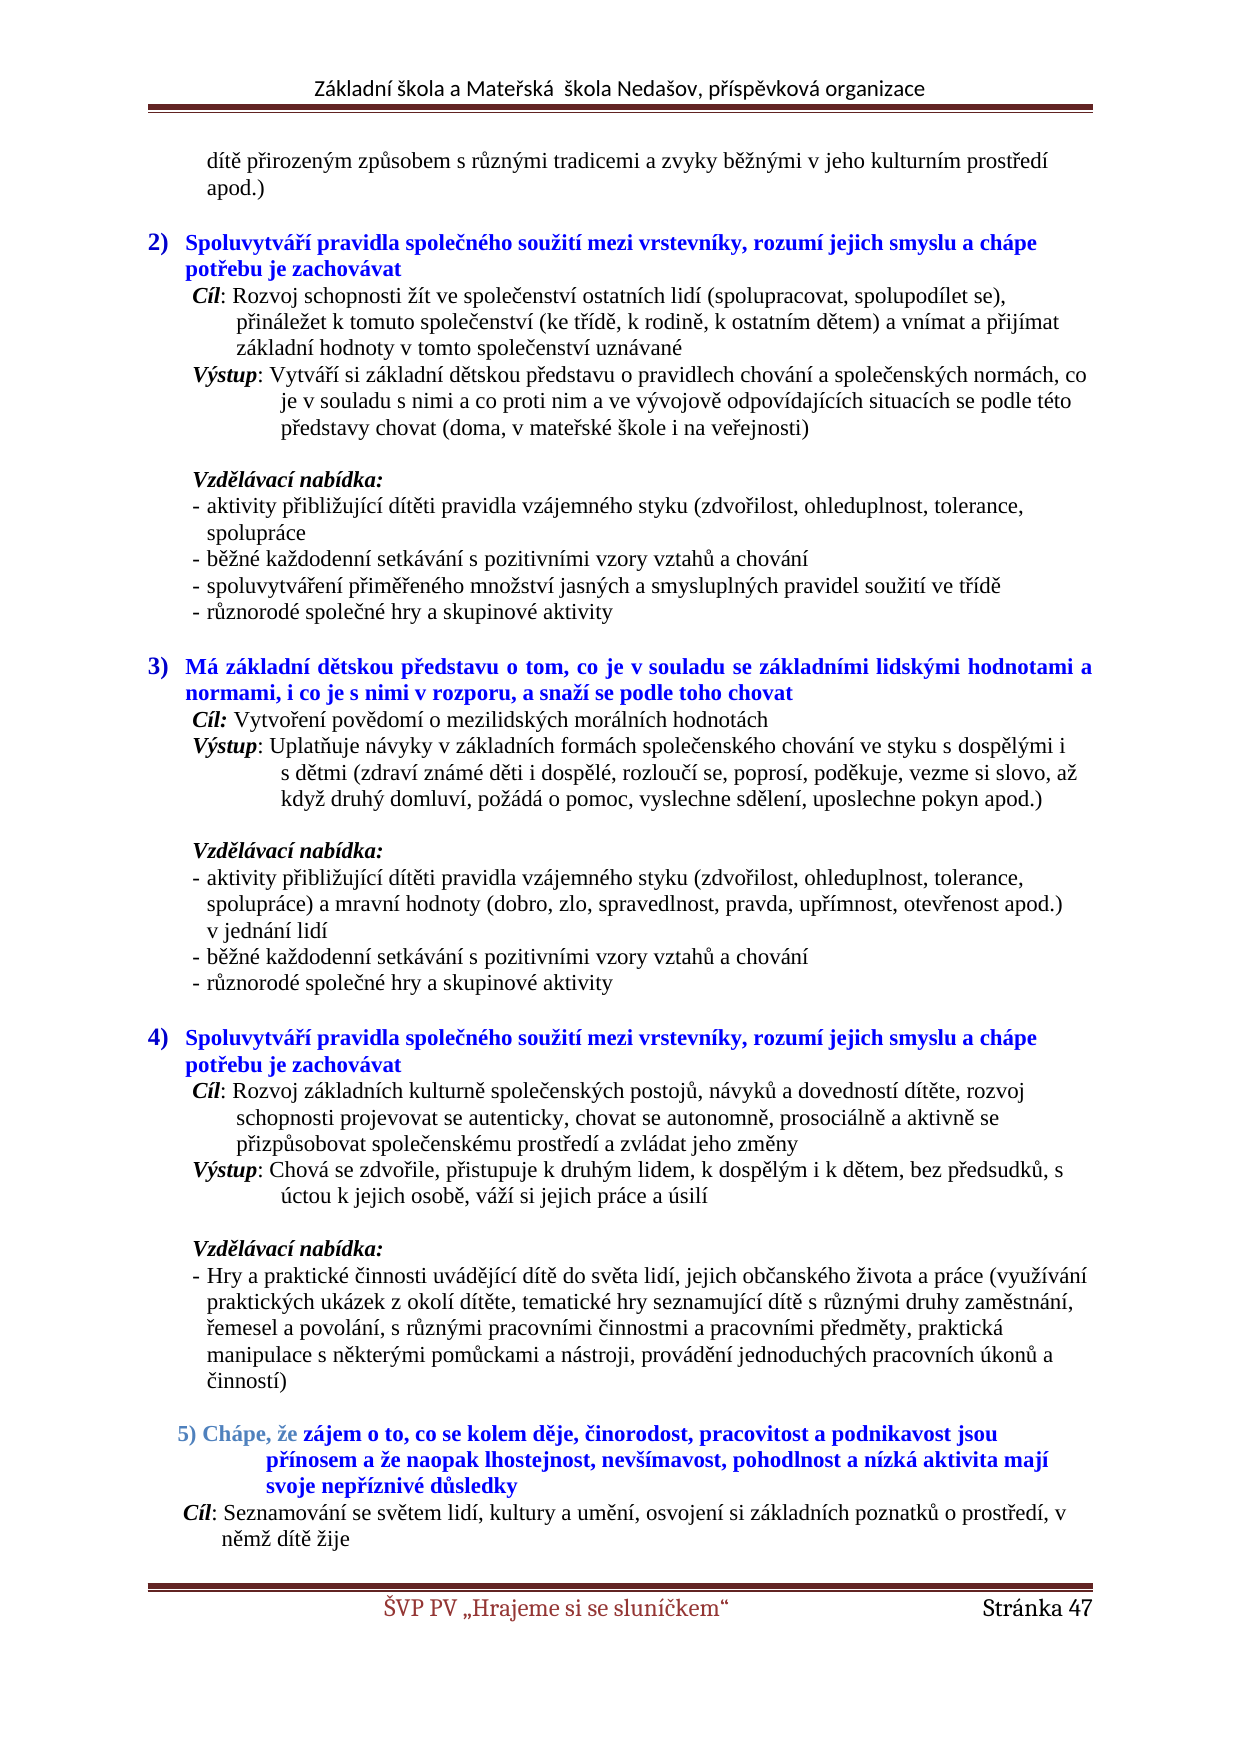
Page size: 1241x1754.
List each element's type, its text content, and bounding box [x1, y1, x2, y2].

text Cíl: Vytvoření povědomí o mezilidských morálních hodnotách [192, 706, 1093, 732]
list Spoluvytváří pravidla společného soužití mezi vrstevníky, rozumí jejich smyslu a chápe potřebu je zachovávat [148, 1022, 1093, 1077]
list různorodé společné hry a skupinové aktivity [192, 598, 1093, 624]
text Výstup: Chová se zdvořile, přistupuje k druhým lidem, k dospělým i k dětem, bez předsudků, s úctou k jejich osobě, váží si jejich práce a úsilí [192, 1156, 1093, 1209]
list různorodé společné hry a skupinové aktivity [192, 969, 1093, 996]
text Výstup: Vytváří si základní dětskou představu o pravidlech chování a společenských normách, co je v souladu s nimi a co proti nim a ve vývojově odpovídajících situacích se podle této představy chovat (doma, v mateřské škole i na veřejnosti) [192, 361, 1093, 440]
text Cíl: Rozvoj schopnosti žít ve společenství ostatních lidí (spolupracovat, spolupodílet se), přináležet k tomuto společenství (ke třídě, k rodině, k ostatním dětem) a vnímat a přijímat základní hodnoty v tomto společenství uznávané [192, 282, 1093, 361]
text 5) Chápe, že zájem o to, co se kolem děje, činorodost, pracovitost a podnikavost jsou přínosem a že naopak lhostejnost, nevšímavost, pohodlnost a nízká aktivita mají svoje nepříznivé důsledky [177, 1420, 1093, 1499]
text Vzdělávací nabídka: [192, 466, 1093, 493]
text Cíl: Rozvoj základních kulturně společenských postojů, návyků a dovedností dítěte, rozvoj schopnosti projevovat se autenticky, chovat se autonomně, prosociálně a aktivně se přizpůsobovat společenskému prostředí a zvládat jeho změny [192, 1077, 1093, 1156]
list spoluvytváření přiměřeného množství jasných a smysluplných pravidel soužití ve třídě [192, 572, 1093, 598]
list aktivity přibližující dítěti pravidla vzájemného styku (zdvořilost, ohleduplnost, tolerance, spolupráce) a mravní hodnoty (dobro, zlo, spravedlnost, pravda, upřímnost, otevřenost apod.) v jednání lidí [192, 864, 1093, 943]
list Spoluvytváří pravidla společného soužití mezi vrstevníky, rozumí jejich smyslu a chápe potřebu je zachovávat [148, 227, 1093, 282]
list Hry a praktické činnosti uvádějící dítě do světa lidí, jejich občanského života a práce (využívání praktických ukázek z okolí dítěte, tematické hry seznamující dítě s různými druhy zaměstnání, řemesel a povolání, s různými pracovními činnostmi a pracovními předměty, praktická manipulace s některými pomůckami a nástroji, provádění jednoduchých pracovních úkonů a činností) [192, 1262, 1093, 1393]
text Vzdělávací nabídka: [192, 838, 1093, 864]
list aktivity přibližující dítěti pravidla vzájemného styku (zdvořilost, ohleduplnost, tolerance, spolupráce [192, 493, 1093, 545]
text Vzdělávací nabídka: [192, 1235, 1093, 1262]
list běžné každodenní setkávání s pozitivními vzory vztahů a chování [192, 943, 1093, 969]
list běžné každodenní setkávání s pozitivními vzory vztahů a chování [192, 545, 1093, 572]
text Cíl: Seznamování se světem lidí, kultury a umění, osvojení si základních poznatků o prostředí, v němž dítě žije [177, 1499, 1093, 1552]
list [192, 148, 1093, 200]
list Má základní dětskou představu o tom, co je v souladu se základními lidskými hodnotami a normami, i co je s nimi v rozporu, a snaží se podle toho chovat [148, 651, 1093, 706]
text Výstup: Uplatňuje návyky v základních formách společenského chování ve styku s dospělými i s dětmi (zdraví známé děti i dospělé, rozloučí se, poprosí, poděkuje, vezme si slovo, až když druhý domluví, požádá o pomoc, vyslechne sdělení, uposlechne pokyn apod.) [192, 732, 1093, 811]
